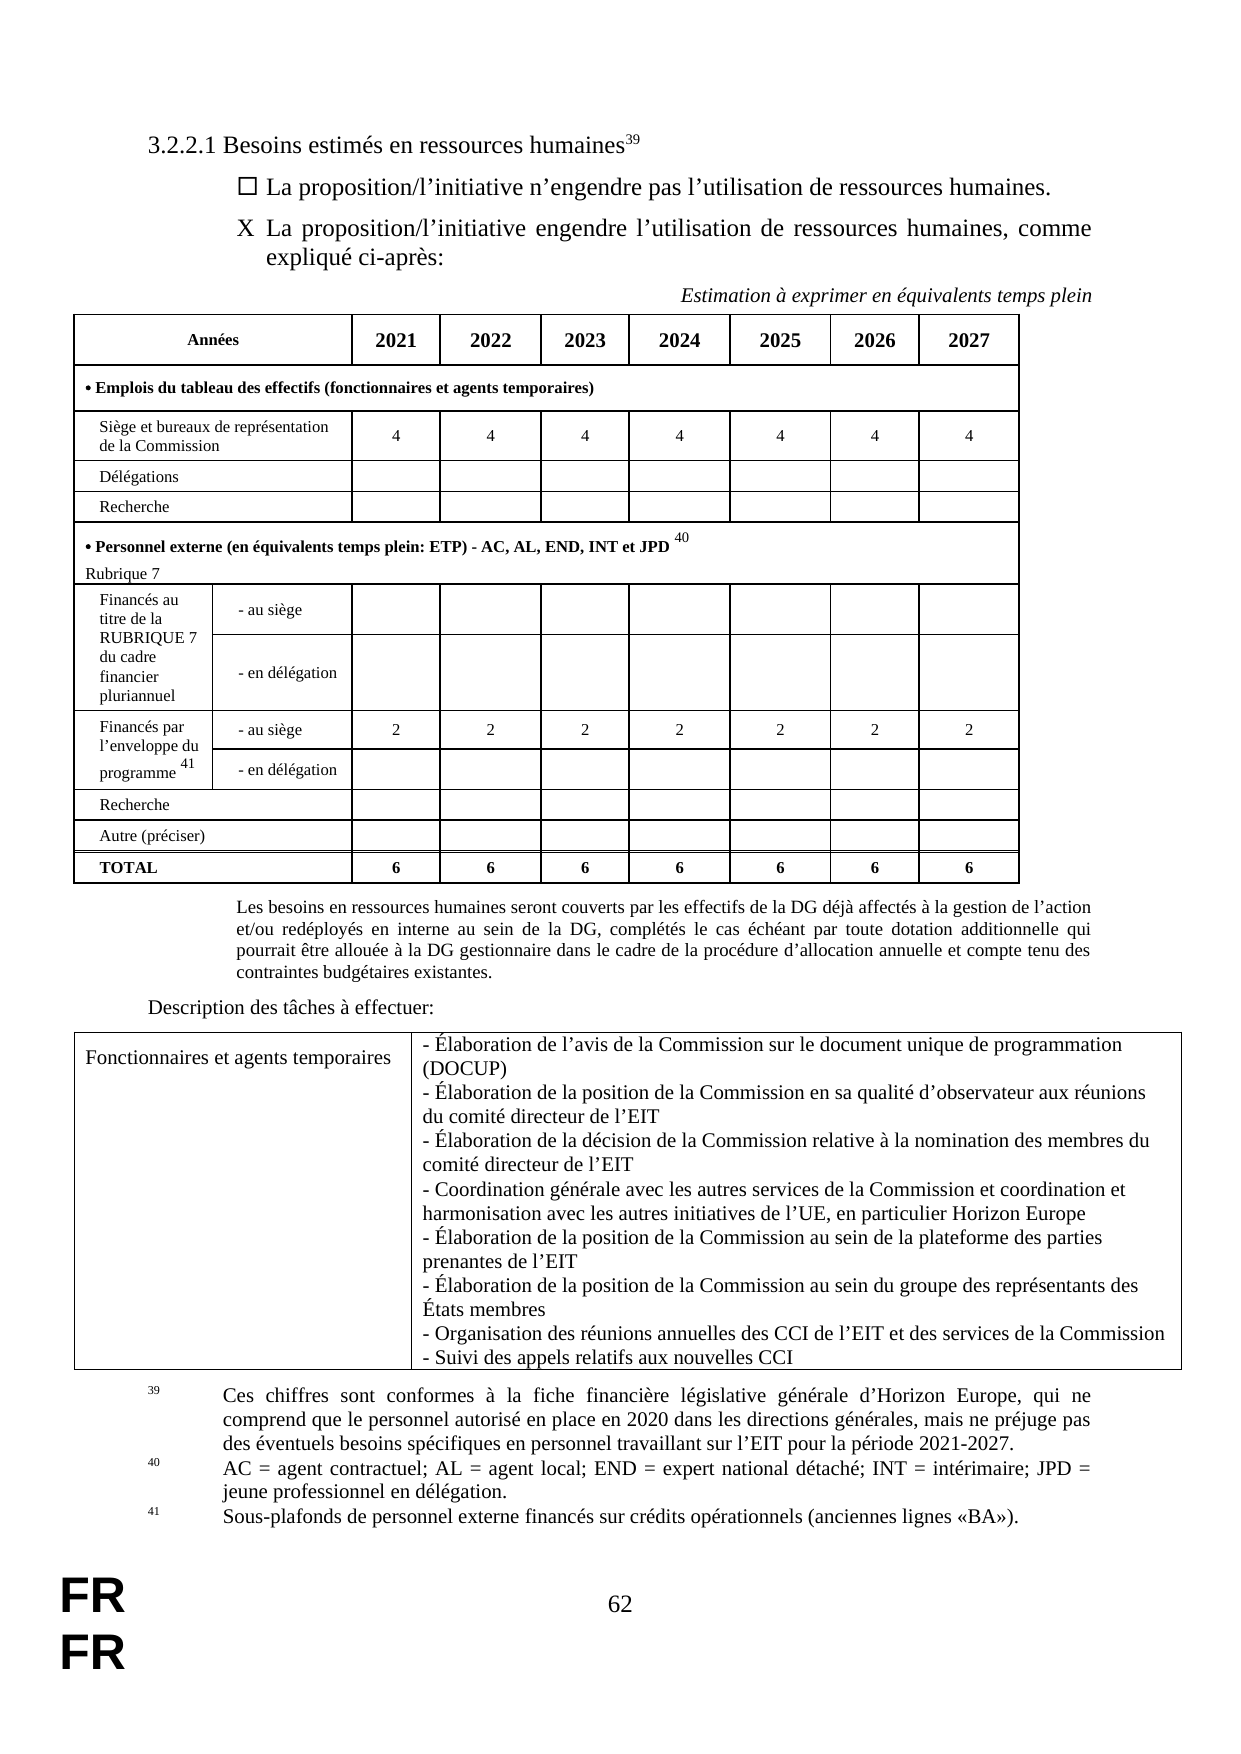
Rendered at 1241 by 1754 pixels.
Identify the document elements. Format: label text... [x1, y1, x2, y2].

table_cell [831, 750, 918, 788]
table_cell 6 [542, 853, 628, 882]
table_cell [542, 461, 628, 491]
table_cell [441, 585, 540, 634]
table_cell 2 [441, 711, 540, 748]
table_cell 2 [630, 711, 729, 748]
table_header 2024 [630, 315, 729, 364]
table_cell [441, 461, 540, 491]
table_cell 4 [441, 412, 540, 460]
table_cell 4 [542, 412, 628, 460]
table_cell [831, 461, 918, 491]
text Description des tâches à effectuer: [148, 995, 1092, 1019]
text X La proposition/l’initiative engendre l’utilisation de ressources humaines, comme expliqué ci-après: [236, 213, 1092, 271]
table_cell [441, 750, 540, 788]
table_cell [630, 750, 729, 788]
table_cell Recherche [75, 790, 351, 819]
text Estimation à exprimer en équivalents temps plein [148, 283, 1092, 307]
table_cell - en délégation [213, 750, 351, 788]
table_cell [542, 635, 628, 710]
table_cell [920, 821, 1018, 850]
table_cell 4 [831, 412, 918, 460]
table_cell [542, 821, 628, 850]
table_cell Délégations [75, 461, 351, 491]
text Les besoins en ressources humaines seront couverts par les effectifs de la DG déjà affectés à la gestion de l’action et/ou redéployés en interne au sein de la DG, complétés le cas échéant par toute dotation additionnelle qui pourrait être allouée à la DG gestionnaire dans le cadre de la procédure d’allocation annuelle et compte tenu des contraintes budgétaires existantes. [236, 896, 1092, 982]
table_cell [353, 635, 439, 710]
table_cell [920, 790, 1018, 819]
table_cell [630, 790, 729, 819]
table_cell Financés au titre de la RUBRIQUE 7 du cadre financier pluriannuel [75, 585, 212, 710]
table_header Années [75, 315, 351, 364]
table_cell Recherche [75, 492, 351, 521]
table_cell [731, 750, 830, 788]
table_cell Financés par l’enveloppe du programme [75, 711, 212, 788]
table_cell 6 [630, 853, 729, 882]
table_header 2021 [353, 315, 439, 364]
table_cell - en délégation [213, 635, 351, 710]
table_cell 6 [831, 853, 918, 882]
table_cell [731, 461, 830, 491]
table_header 2027 [920, 315, 1018, 364]
table_cell 4 [630, 412, 729, 460]
table_cell Personnel externe (en équivalents temps plein: ETP) - AC, AL, END, INT et JPD Rubrique 7 [75, 523, 1018, 583]
table_header 2026 [831, 315, 918, 364]
table_cell 6 [441, 853, 540, 882]
table_cell [353, 750, 439, 788]
table_cell 4 [353, 412, 439, 460]
table_cell 2 [731, 711, 830, 748]
table_cell [542, 585, 628, 634]
table_cell [353, 821, 439, 850]
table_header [412, 1033, 1181, 1369]
table_cell [441, 635, 540, 710]
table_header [75, 1033, 411, 1369]
table_cell 2 [353, 711, 439, 748]
table_cell 2 [542, 711, 628, 748]
table_cell [353, 585, 439, 634]
table_cell [542, 492, 628, 521]
table_cell Siège et bureaux de représentation de la Commission [75, 412, 351, 460]
table_cell TOTAL [75, 853, 351, 882]
table_cell [441, 790, 540, 819]
table_cell [731, 585, 830, 634]
table_cell [831, 585, 918, 634]
table_cell [630, 585, 729, 634]
text 3.2.2.1 Besoins estimés en ressources humaines [148, 131, 1092, 159]
table_cell [920, 461, 1018, 491]
table_cell [353, 790, 439, 819]
table_cell 2 [920, 711, 1018, 748]
table_cell [831, 635, 918, 710]
table_cell [831, 790, 918, 819]
table_cell 4 [920, 412, 1018, 460]
table_header 2023 [542, 315, 628, 364]
table_cell - au siège [213, 585, 351, 634]
table_cell [920, 492, 1018, 521]
table_cell [630, 635, 729, 710]
table_cell [542, 790, 628, 819]
table_cell 6 [353, 853, 439, 882]
table_cell [731, 635, 830, 710]
table_cell [630, 492, 729, 521]
table_cell [441, 821, 540, 850]
table_cell [731, 790, 830, 819]
table_cell [441, 492, 540, 521]
table_header 2025 [731, 315, 830, 364]
table_cell [630, 461, 729, 491]
table_cell 2 [831, 711, 918, 748]
text La proposition/l’initiative n’engendre pas l’utilisation de ressources humaines. [236, 172, 1092, 201]
table_cell [731, 492, 830, 521]
table_cell 6 [731, 853, 830, 882]
table_cell [920, 635, 1018, 710]
table_cell Autre (préciser) [75, 821, 351, 850]
table_cell 4 [731, 412, 830, 460]
table_cell 6 [920, 853, 1018, 882]
table_header 2022 [441, 315, 540, 364]
table_cell [831, 821, 918, 850]
table_cell - au siège [213, 711, 351, 748]
table_cell [920, 750, 1018, 788]
table_cell [542, 750, 628, 788]
table_cell [731, 821, 830, 850]
table_cell [353, 461, 439, 491]
table_cell [630, 821, 729, 850]
table_cell [353, 492, 439, 521]
table_cell [831, 492, 918, 521]
table_cell Emplois du tableau des effectifs (fonctionnaires et agents temporaires) [75, 366, 1018, 410]
table_cell [920, 585, 1018, 634]
